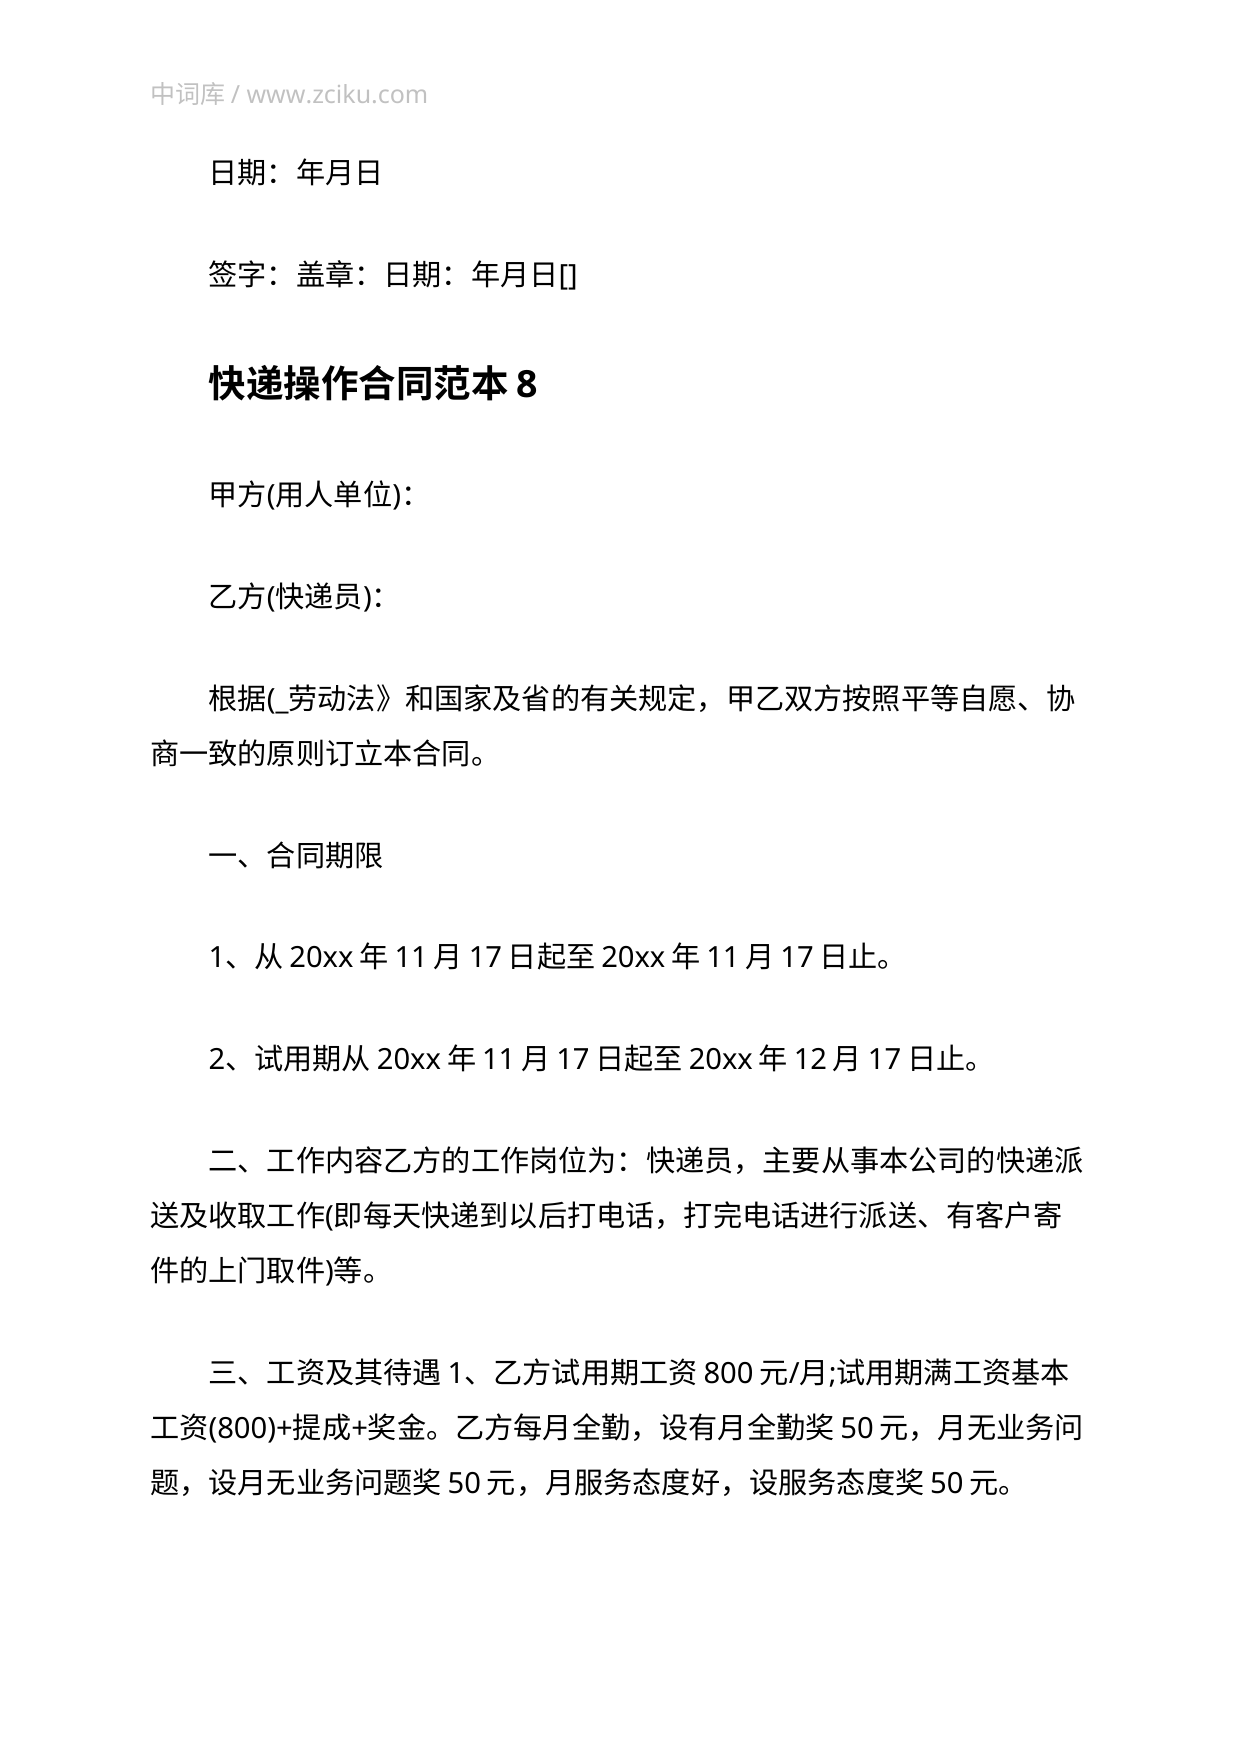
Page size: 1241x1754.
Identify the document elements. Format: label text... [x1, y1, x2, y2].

text 签字：盖章：日期：年月日[] [150, 252, 1090, 294]
text 1、从20xx年11月17日起至20xx年11月17日止。 [150, 934, 1090, 976]
text 根据(_劳动法》和国家及省的有关规定，甲乙双方按照平等自愿、协商一致的原则订立本合同。 [150, 675, 1090, 773]
text 快递操作合同范本8 [150, 354, 1090, 408]
text 乙方(快递员)： [150, 573, 1090, 616]
text 二、工作内容乙方的工作岗位为：快递员，主要从事本公司的快递派送及收取工作(即每天快递到以后打电话，打完电话进行派送、有客户寄件的上门取件)等。 [150, 1138, 1090, 1290]
text 2、试用期从20xx年11月17日起至20xx年12月17日止。 [150, 1036, 1090, 1078]
text 甲方(用人单位)： [150, 471, 1090, 514]
text 日期：年月日 [150, 150, 1090, 192]
text 一、合同期限 [150, 832, 1090, 874]
text 三、工资及其待遇1、乙方试用期工资800元/月;试用期满工资基本工资(800)+提成+奖金。乙方每月全勤，设有月全勤奖50元，月无业务问题，设月无业务问题奖50元，月服务态度好，设服务态度奖50元。 [150, 1350, 1090, 1502]
